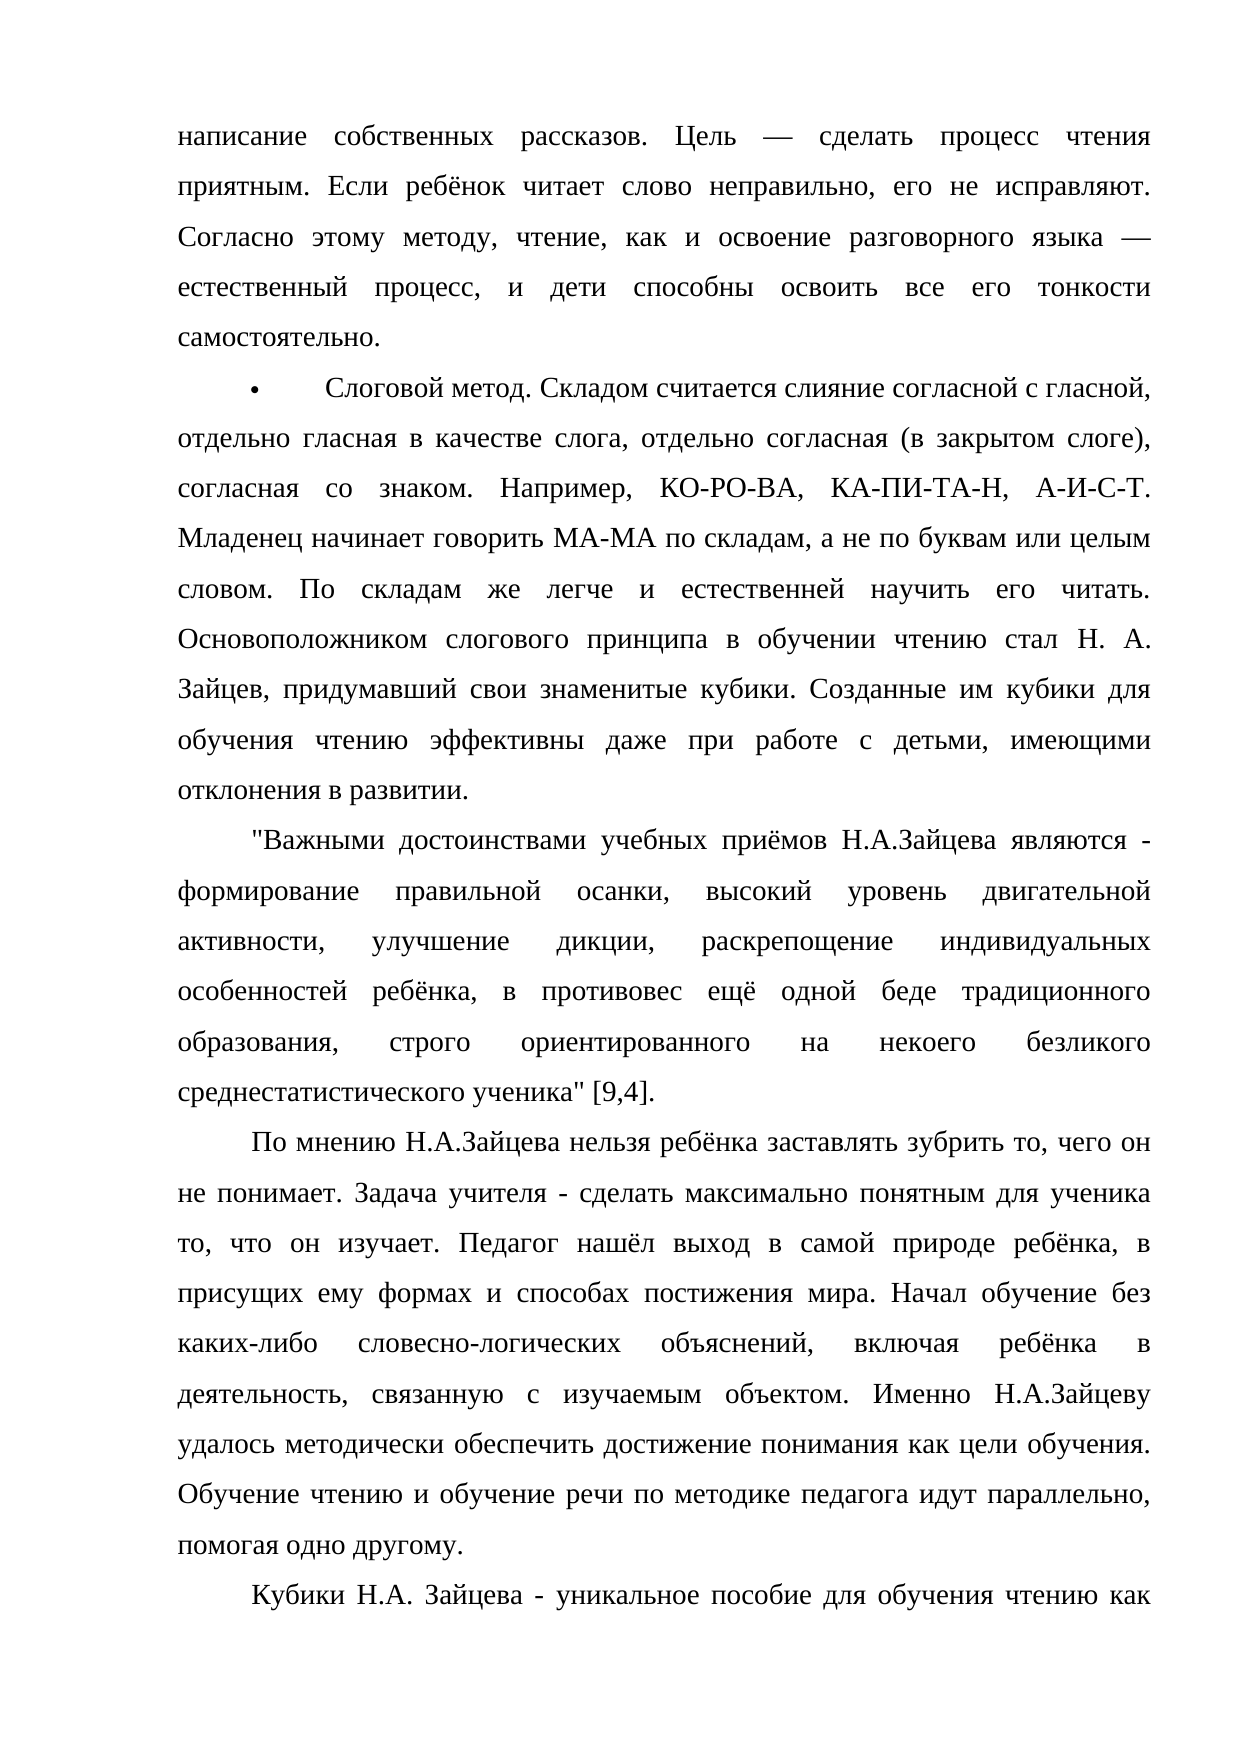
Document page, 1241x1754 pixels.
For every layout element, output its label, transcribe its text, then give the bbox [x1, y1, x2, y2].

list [177, 118, 1152, 353]
text По мнению Н.А.Зайцева нельзя ребёнка заставлять зубрить то, чего он не понимает. Задача учителя - сделать максимально понятным для ученика то, что он изучает. Педагог нашёл выход в самой природе ребёнка, в присущих ему формах и способах постижения мира. Начал обучение без каких-либо словесно-логических объяснений, включая ребёнка в деятельность, связанную с изучаемым объектом. Именно Н.А.Зайцеву удалось методически обеспечить достижение понимания как цели обучения. Обучение чтению и обучение речи по методике педагога идут параллельно, помогая одно другому. [177, 1124, 1152, 1560]
list Слоговой метод. Складом считается слияние согласной с гласной, отдельно гласная в качестве слога, отдельно согласная (в закрытом слоге), согласная со знаком. Например, КО-РО-ВА, КА-ПИ-ТА-Н, А-И-С-Т. Младенец начинает говорить МА-МА по складам, а не по буквам или целым словом. По складам же легче и естественней научить его читать. Основоположником слогового принципа в обучении чтению стал Н. А. Зайцев, придумавший свои знаменитые кубики. Созданные им кубики для обучения чтению эффективны даже при работе с детьми, имеющими отклонения в развитии. [177, 370, 1152, 806]
text "Важными достоинствами учебных приёмов Н.А.Зайцева являются -формирование правильной осанки, высокий уровень двигательной активности, улучшение дикции, раскрепощение индивидуальных особенностей ребёнка, в противовес ещё одной беде традиционного образования, строго ориентированного на некоего безликого среднестатистического ученика" [9,4]. [177, 822, 1152, 1108]
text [177, 1577, 1152, 1611]
